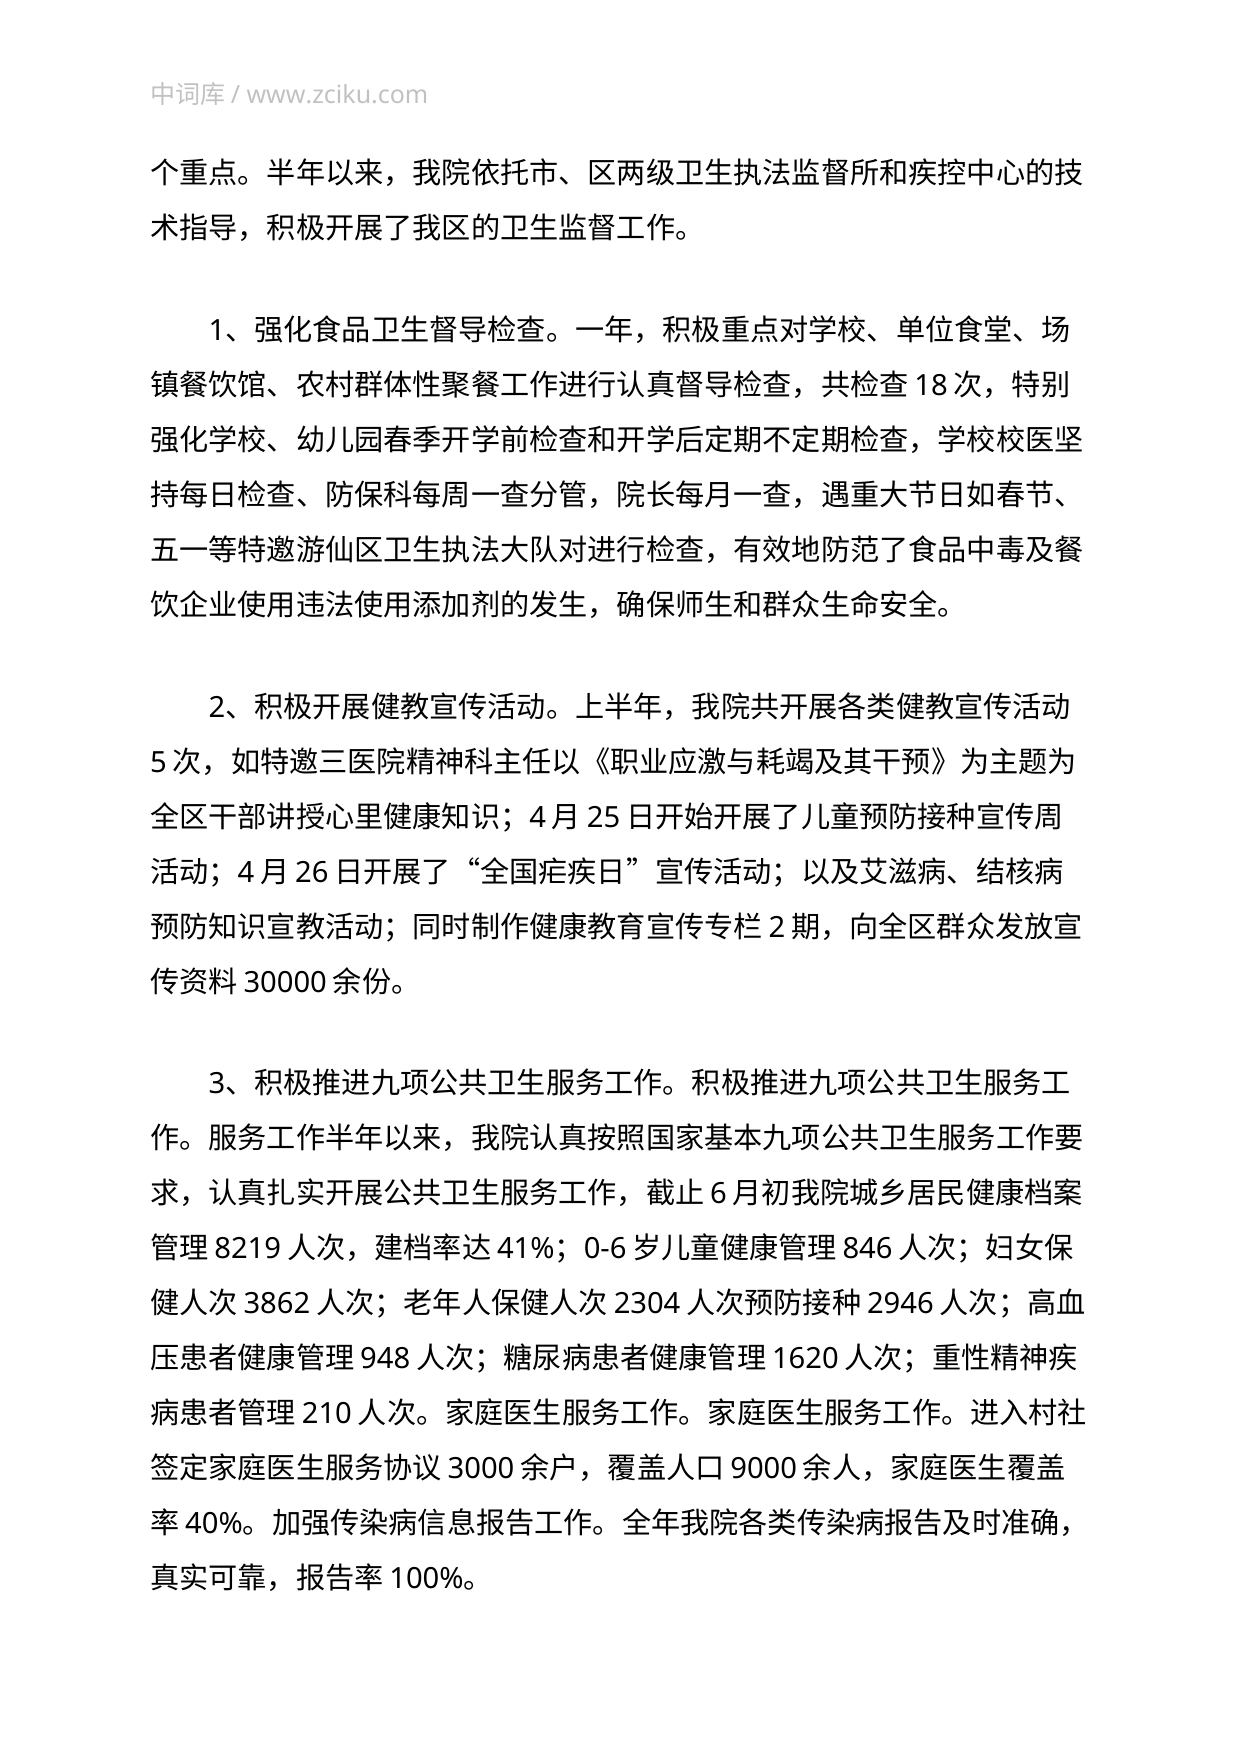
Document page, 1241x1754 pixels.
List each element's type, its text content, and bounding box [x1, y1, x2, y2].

text 1、强化食品卫生督导检查。一年，积极重点对学校、单位食堂、场镇餐饮馆、农村群体性聚餐工作进行认真督导检查，共检查18次，特别强化学校、幼儿园春季开学前检查和开学后定期不定期检查，学校校医坚持每日检查、防保科每周一查分管，院长每月一查，遇重大节日如春节、五一等特邀游仙区卫生执法大队对进行检查，有效地防范了食品中毒及餐饮企业使用违法使用添加剂的发生，确保师生和群众生命安全。 [150, 307, 1090, 624]
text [150, 150, 1090, 247]
text 3、积极推进九项公共卫生服务工作。积极推进九项公共卫生服务工作。服务工作半年以来，我院认真按照国家基本九项公共卫生服务工作要求，认真扎实开展公共卫生服务工作，截止6月初我院城乡居民健康档案管理8219人次，建档率达41%；0-6岁儿童健康管理846人次；妇女保健人次3862人次；老年人保健人次2304人次预防接种2946人次；高血压患者健康管理948人次；糖尿病患者健康管理1620人次；重性精神疾病患者管理210人次。家庭医生服务工作。家庭医生服务工作。进入村社签定家庭医生服务协议3000余户，覆盖人口9000余人，家庭医生覆盖率40%。加强传染病信息报告工作。全年我院各类传染病报告及时准确，真实可靠，报告率100%。 [150, 1060, 1090, 1597]
text 2、积极开展健教宣传活动。上半年，我院共开展各类健教宣传活动5次，如特邀三医院精神科主任以《职业应激与耗竭及其干预》为主题为全区干部讲授心里健康知识；4月25日开始开展了儿童预防接种宣传周活动；4月26日开展了“全国疟疾日”宣传活动；以及艾滋病、结核病预防知识宣教活动；同时制作健康教育宣传专栏2期，向全区群众发放宣传资料30000余份。 [150, 683, 1090, 1001]
